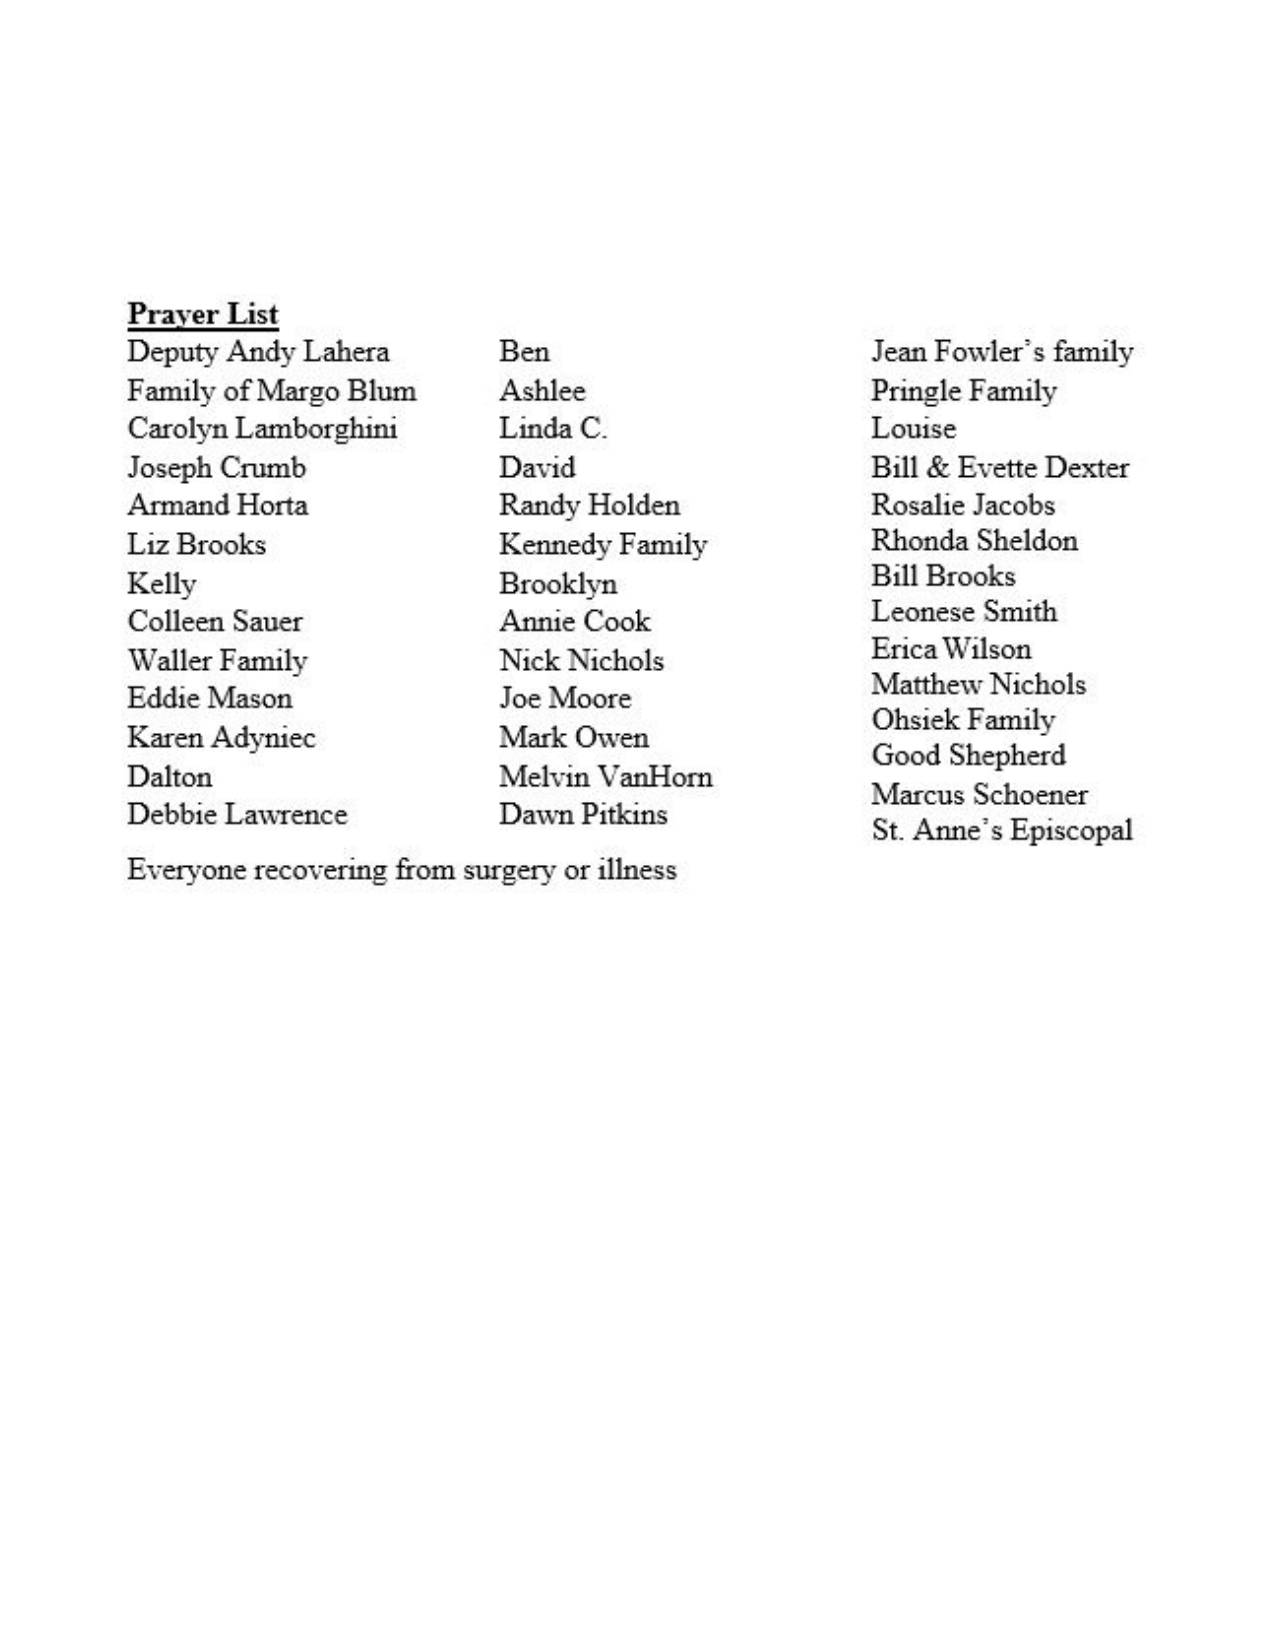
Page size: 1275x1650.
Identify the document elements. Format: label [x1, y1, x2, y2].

picture [75, 216, 1200, 927]
